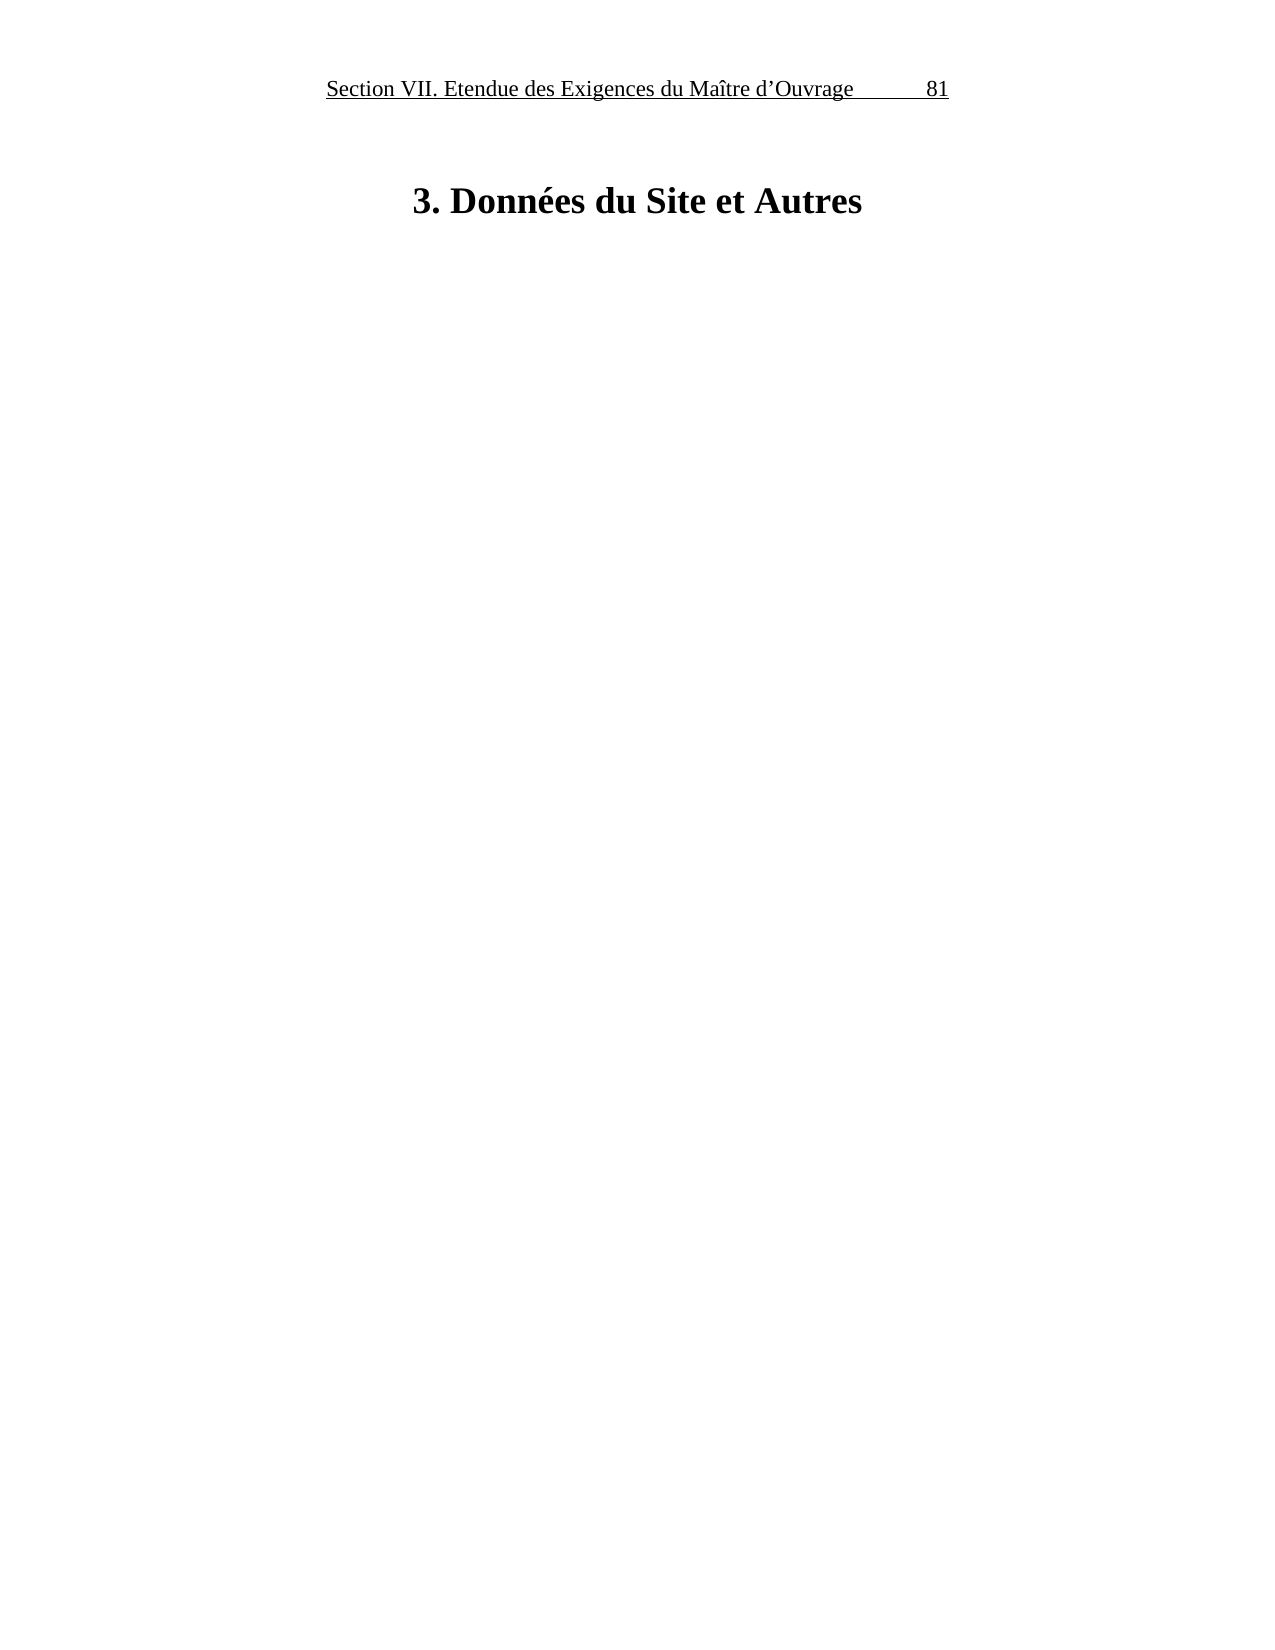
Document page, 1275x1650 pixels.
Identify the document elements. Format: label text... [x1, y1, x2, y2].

text 3. Données du Site et Autres [150, 179, 1125, 222]
